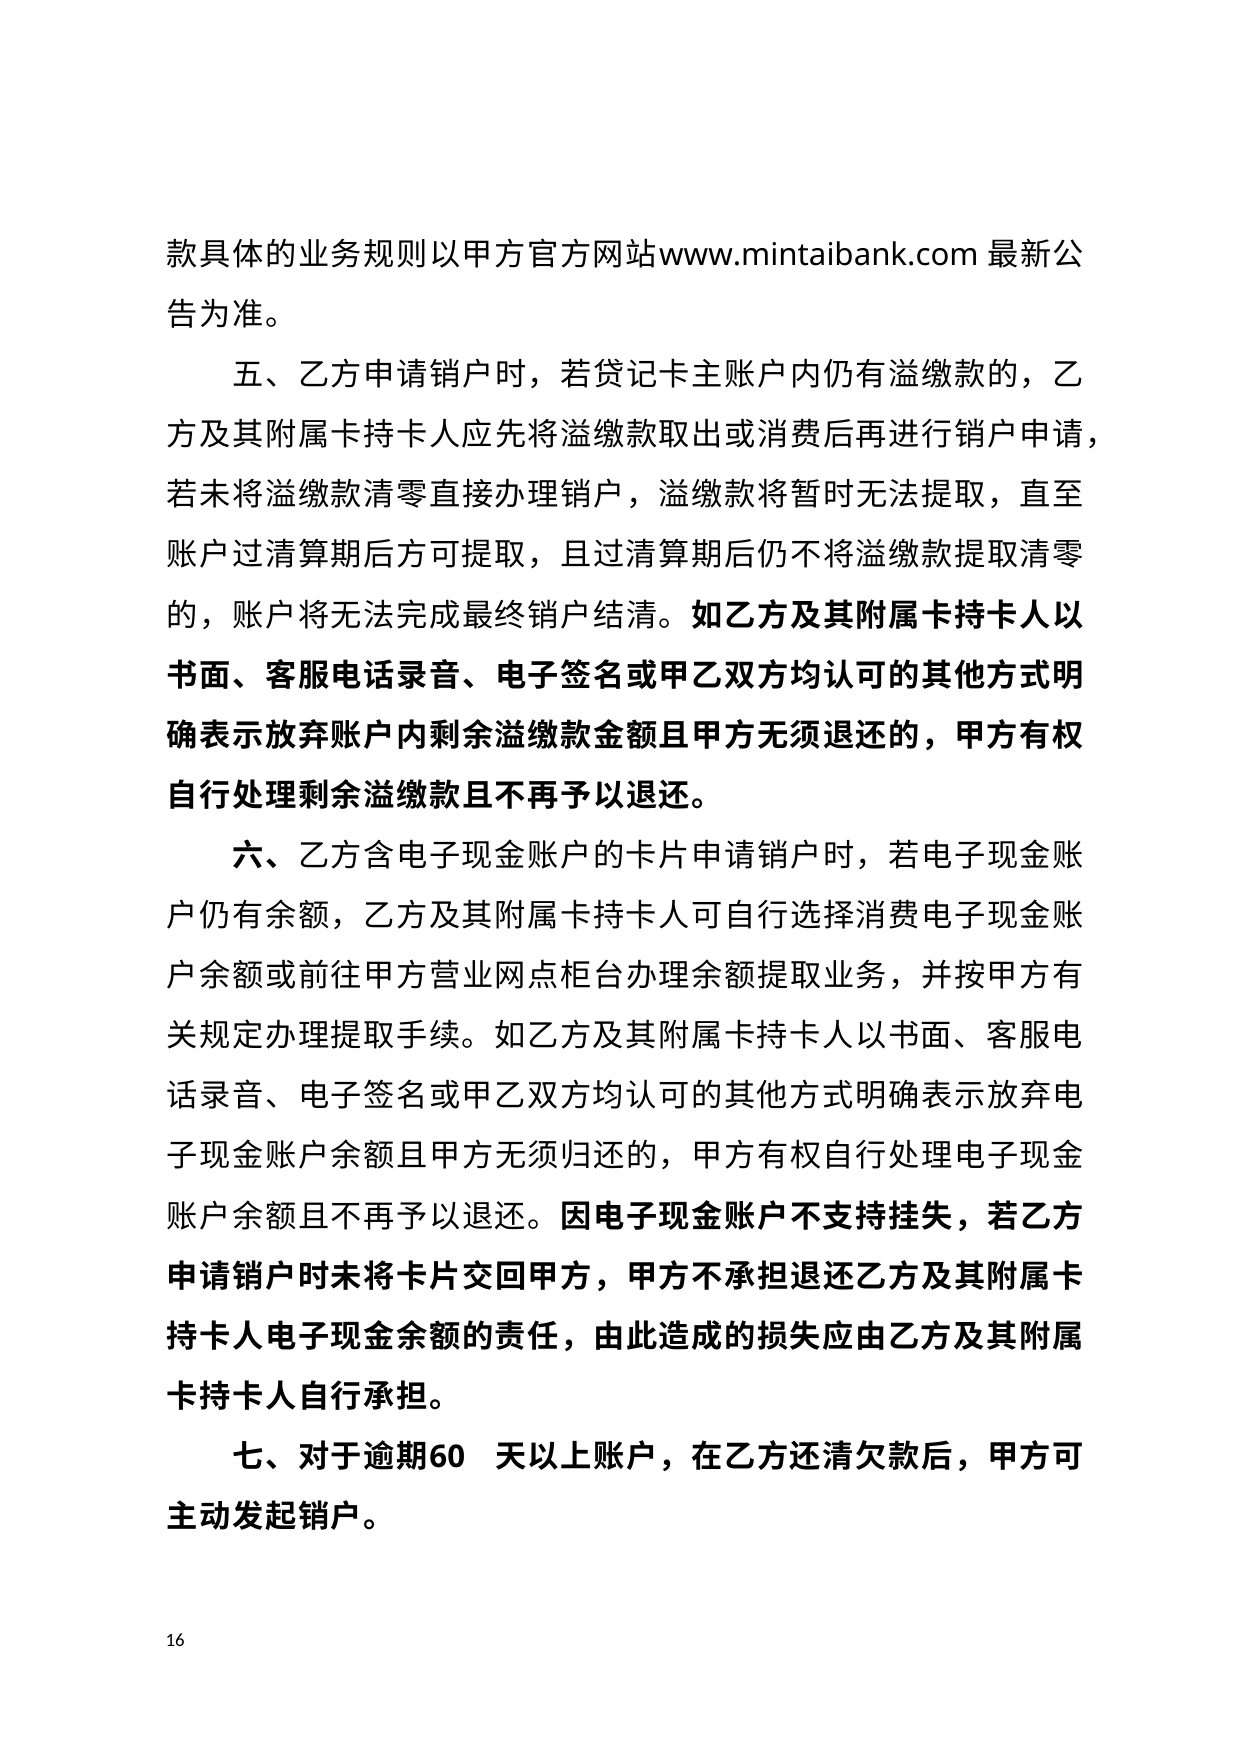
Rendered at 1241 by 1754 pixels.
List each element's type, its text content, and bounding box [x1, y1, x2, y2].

text 六、乙方含电子现金账户的卡片申请销户时，若电子现金账户仍有余额，乙方及其附属卡持卡人可自行选择消费电子现金账户余额或前往甲方营业网点柜台办理余额提取业务，并按甲方有关规定办理提取手续。如乙方及其附属卡持卡人以书面、客服电话录音、电子签名或甲乙双方均认可的其他方式明确表示放弃电子现金账户余额且甲方无须归还的，甲方有权自行处理电子现金账户余额且不再予以退还。因电子现金账户不支持挂失，若乙方申请销户时未将卡片交回甲方，甲方不承担退还乙方及其附属卡持卡人电子现金余额的责任，由此造成的损失应由乙方及其附属卡持卡人自行承担。 [167, 823, 1085, 1424]
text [167, 222, 1085, 342]
text 七、对于逾期60天以上账户，在乙方还清欠款后，甲方可主动发起销户。 [167, 1424, 1085, 1544]
text 五、乙方申请销户时，若贷记卡主账户内仍有溢缴款的，乙方及其附属卡持卡人应先将溢缴款取出或消费后再进行销户申请，若未将溢缴款清零直接办理销户，溢缴款将暂时无法提取，直至账户过清算期后方可提取，且过清算期后仍不将溢缴款提取清零的，账户将无法完成最终销户结清。如乙方及其附属卡持卡人以书面、客服电话录音、电子签名或甲乙双方均认可的其他方式明确表示放弃账户内剩余溢缴款金额且甲方无须退还的，甲方有权自行处理剩余溢缴款且不再予以退还。 [167, 342, 1085, 823]
